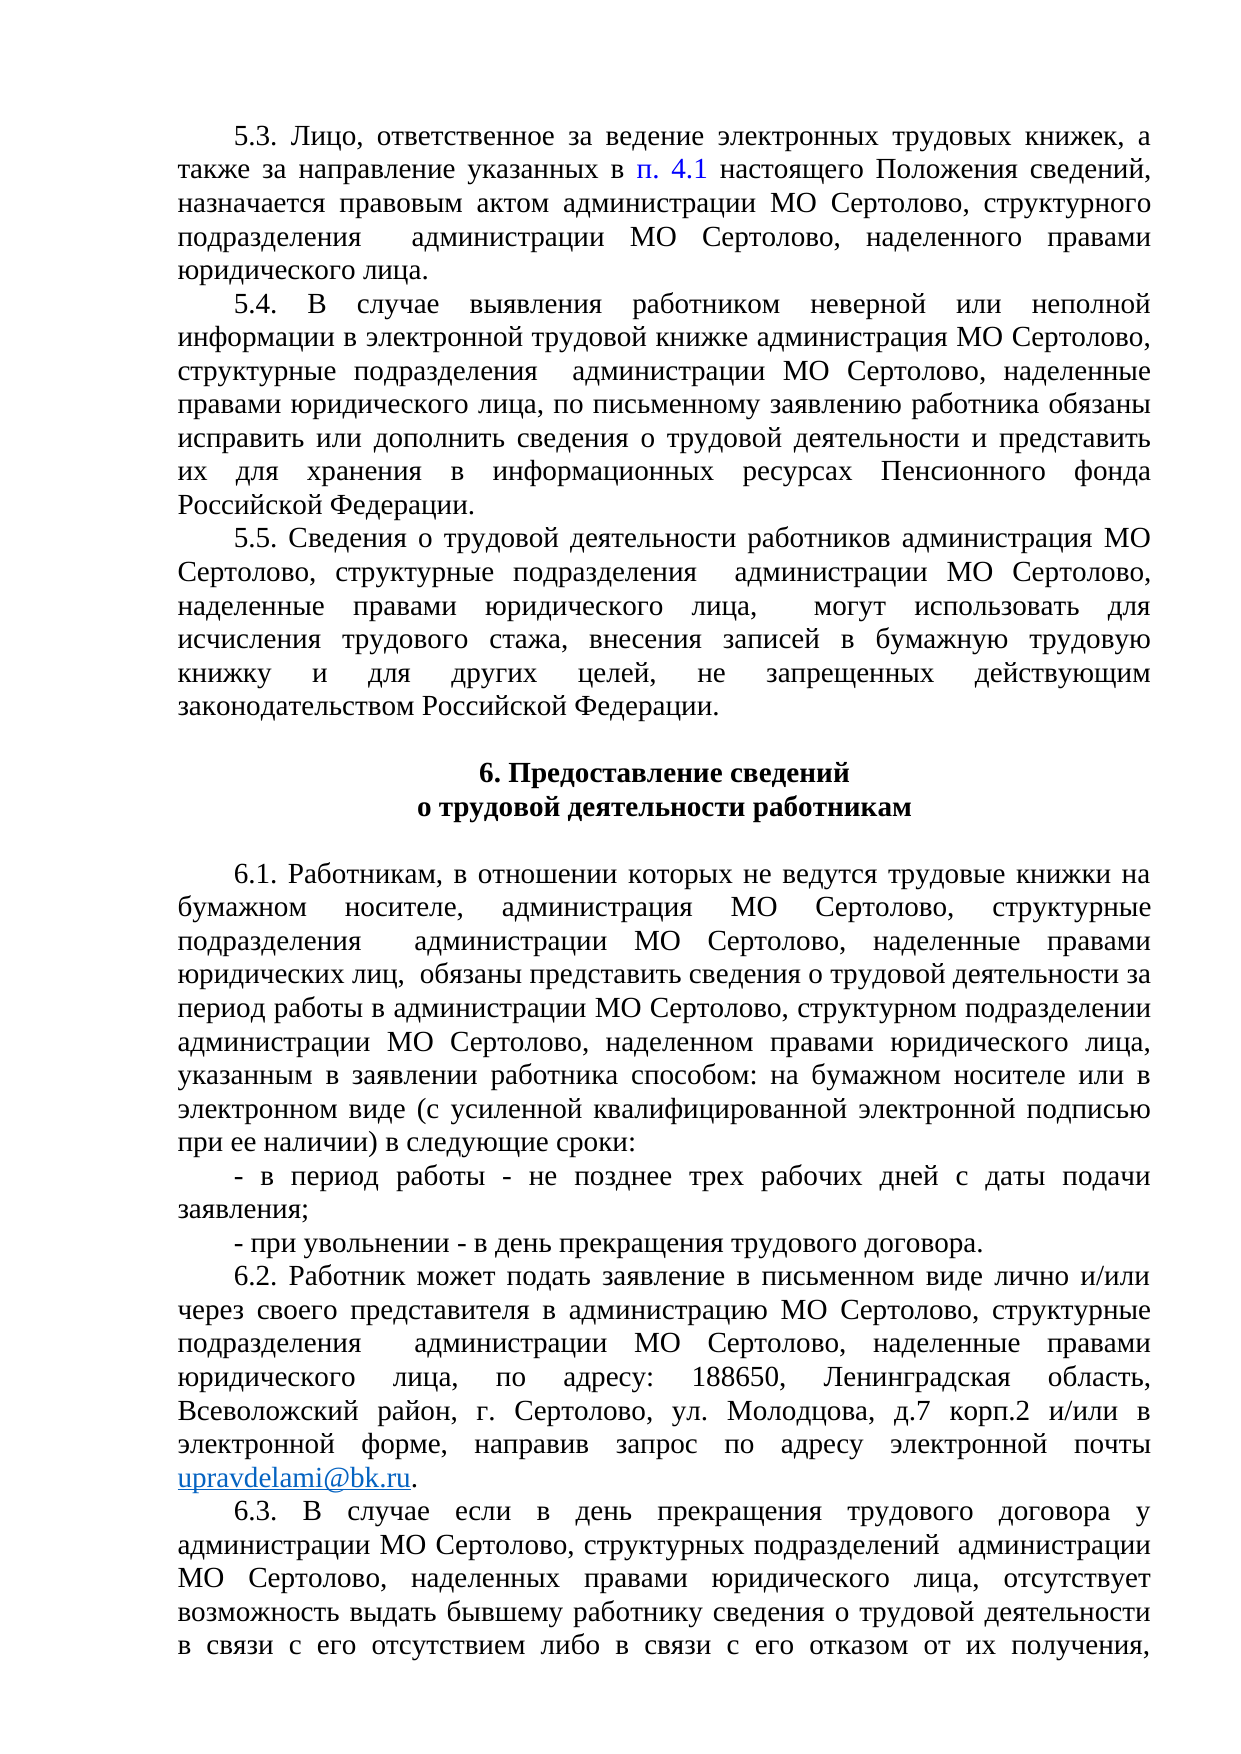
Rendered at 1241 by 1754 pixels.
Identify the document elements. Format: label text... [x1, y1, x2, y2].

text 6. Предоставление сведений [177, 755, 1152, 789]
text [177, 1493, 1152, 1661]
text 5.4. В случае выявления работником неверной или неполной информации в электронной трудовой книжке администрация МО Сертолово, структурные подразделения администрации МО Сертолово, наделенные правами юридического лица, по письменному заявлению работника обязаны исправить или дополнить сведения о трудовой деятельности и представить их для хранения в информационных ресурсах Пенсионного фонда Российской Федерации. [177, 286, 1152, 521]
text 5.3. Лицо, ответственное за ведение электронных трудовых книжек, а также за направление указанных в п. 4.1 настоящего Положения сведений, назначается правовым актом администрации МО Сертолово, структурного подразделения администрации МО Сертолово, наделенного правами юридического лица. [177, 118, 1152, 286]
text 6.1. Работникам, в отношении которых не ведутся трудовые книжки на бумажном носителе, администрация МО Сертолово, структурные подразделения администрации МО Сертолово, наделенные правами юридических лиц, обязаны представить сведения о трудовой деятельности за период работы в администрации МО Сертолово, структурном подразделении администрации МО Сертолово, наделенном правами юридического лица, указанным в заявлении работника способом: на бумажном носителе или в электронном виде (с усиленной квалифицированной электронной подписью при ее наличии) в следующие сроки: [177, 856, 1152, 1158]
text 6.2. Работник может подать заявление в письменном виде лично и/или через своего представителя в администрацию МО Сертолово, структурные подразделения администрации МО Сертолово, наделенные правами юридического лица, по адресу: 188650, Ленинградская область, Всеволожский район, г. Сертолово, ул. Молодцова, д.7 корп.2 и/или в электронной форме, направив запрос по адресу электронной почты upravdelami@bk.ru. [177, 1258, 1152, 1493]
text - в период работы - не позднее трех рабочих дней с даты подачи заявления; [177, 1158, 1152, 1225]
text о трудовой деятельности работникам [177, 789, 1152, 822]
text - при увольнении - в день прекращения трудового договора. [177, 1225, 1152, 1258]
text 5.5. Сведения о трудовой деятельности работников администрация МО Сертолово, структурные подразделения администрации МО Сертолово, наделенные правами юридического лица, могут использовать для исчисления трудового стажа, внесения записей в бумажную трудовую книжку и для других целей, не запрещенных действующим законодательством Российской Федерации. [177, 521, 1152, 722]
